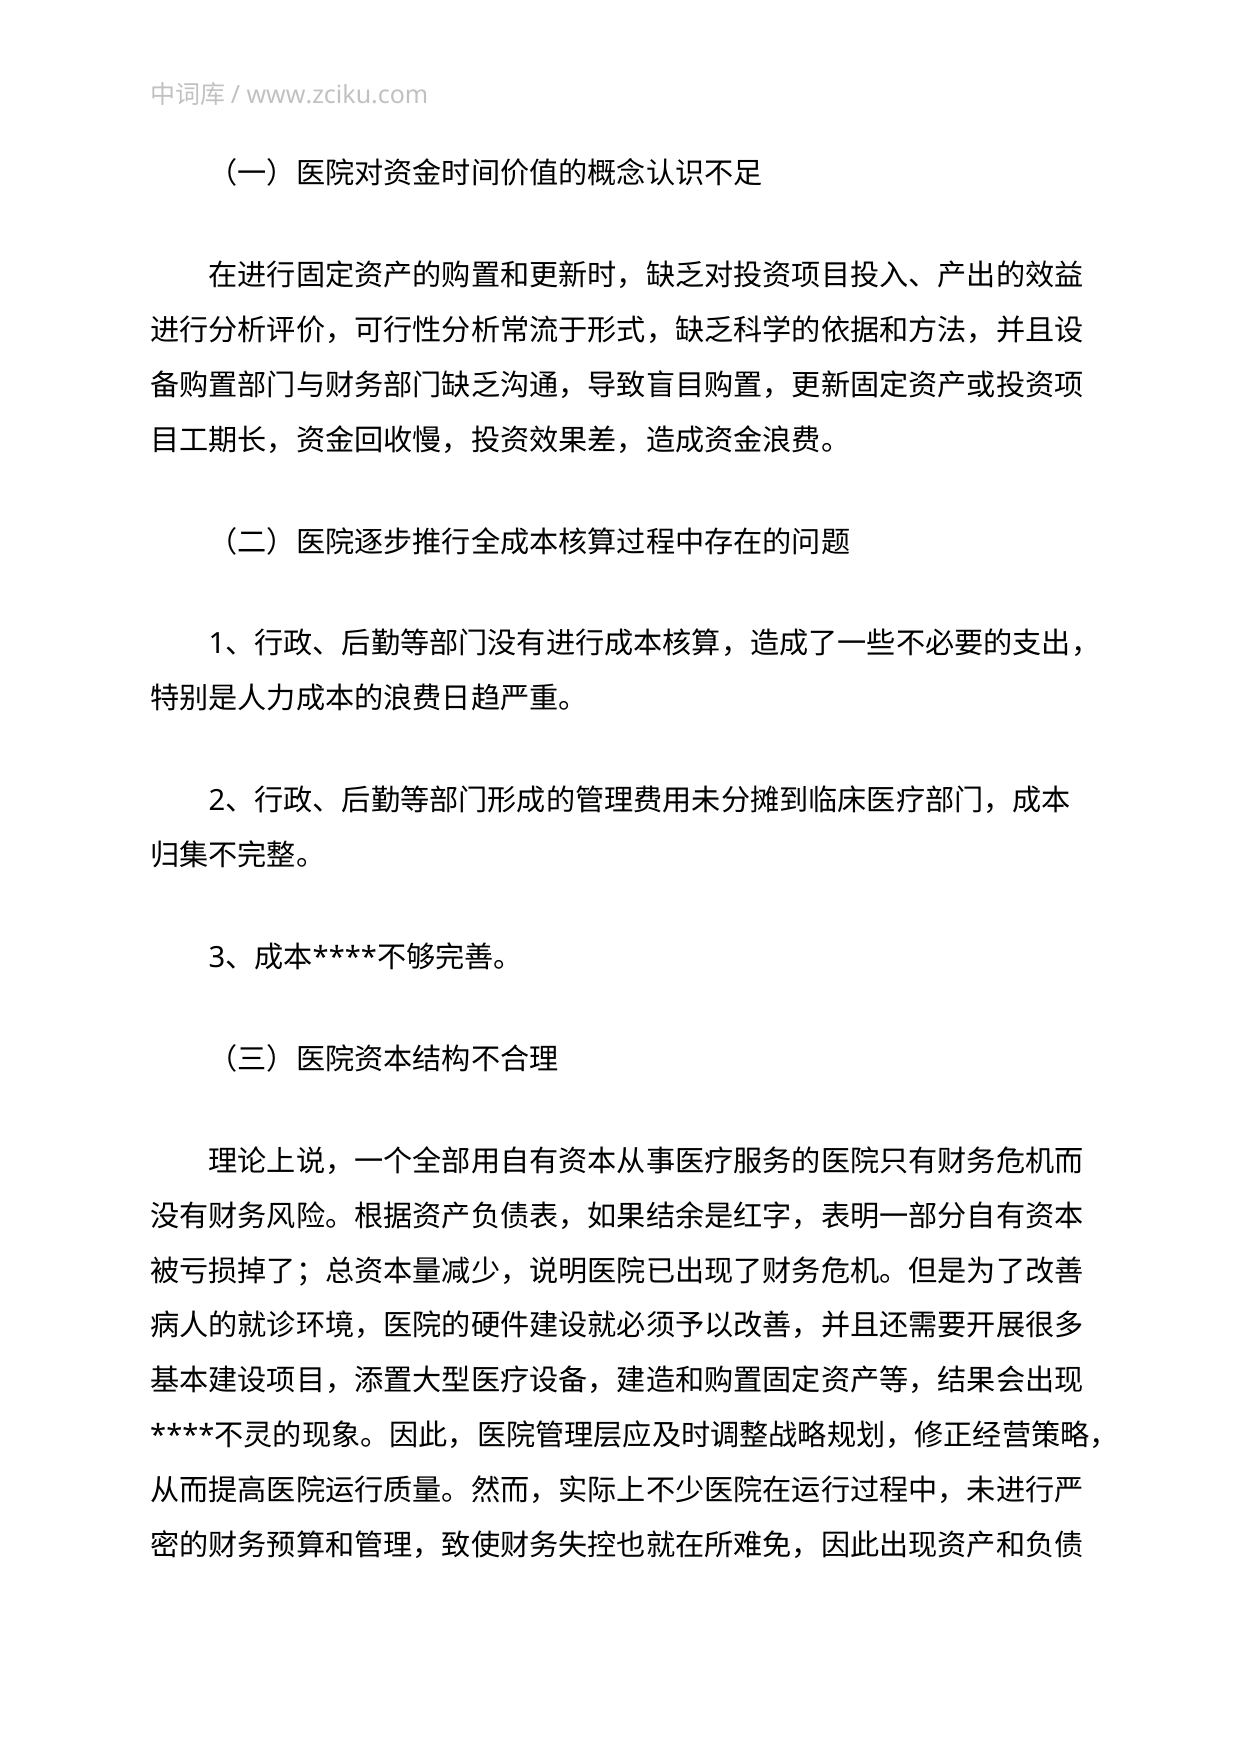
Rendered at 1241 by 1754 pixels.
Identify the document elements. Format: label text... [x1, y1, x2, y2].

text （一）医院对资金时间价值的概念认识不足 [150, 150, 1090, 192]
text 2、行政、后勤等部门形成的管理费用未分摊到临床医疗部门，成本归集不完整。 [150, 777, 1090, 874]
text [150, 1137, 1090, 1564]
text （二）医院逐步推行全成本核算过程中存在的问题 [150, 518, 1090, 561]
text 3、成本****不够完善。 [150, 933, 1090, 976]
text 1、行政、后勤等部门没有进行成本核算，造成了一些不必要的支出，特别是人力成本的浪费日趋严重。 [150, 620, 1090, 717]
text （三）医院资本结构不合理 [150, 1036, 1090, 1078]
text 在进行固定资产的购置和更新时，缺乏对投资项目投入、产出的效益进行分析评价，可行性分析常流于形式，缺乏科学的依据和方法，并且设备购置部门与财务部门缺乏沟通，导致盲目购置，更新固定资产或投资项目工期长，资金回收慢，投资效果差，造成资金浪费。 [150, 252, 1090, 459]
